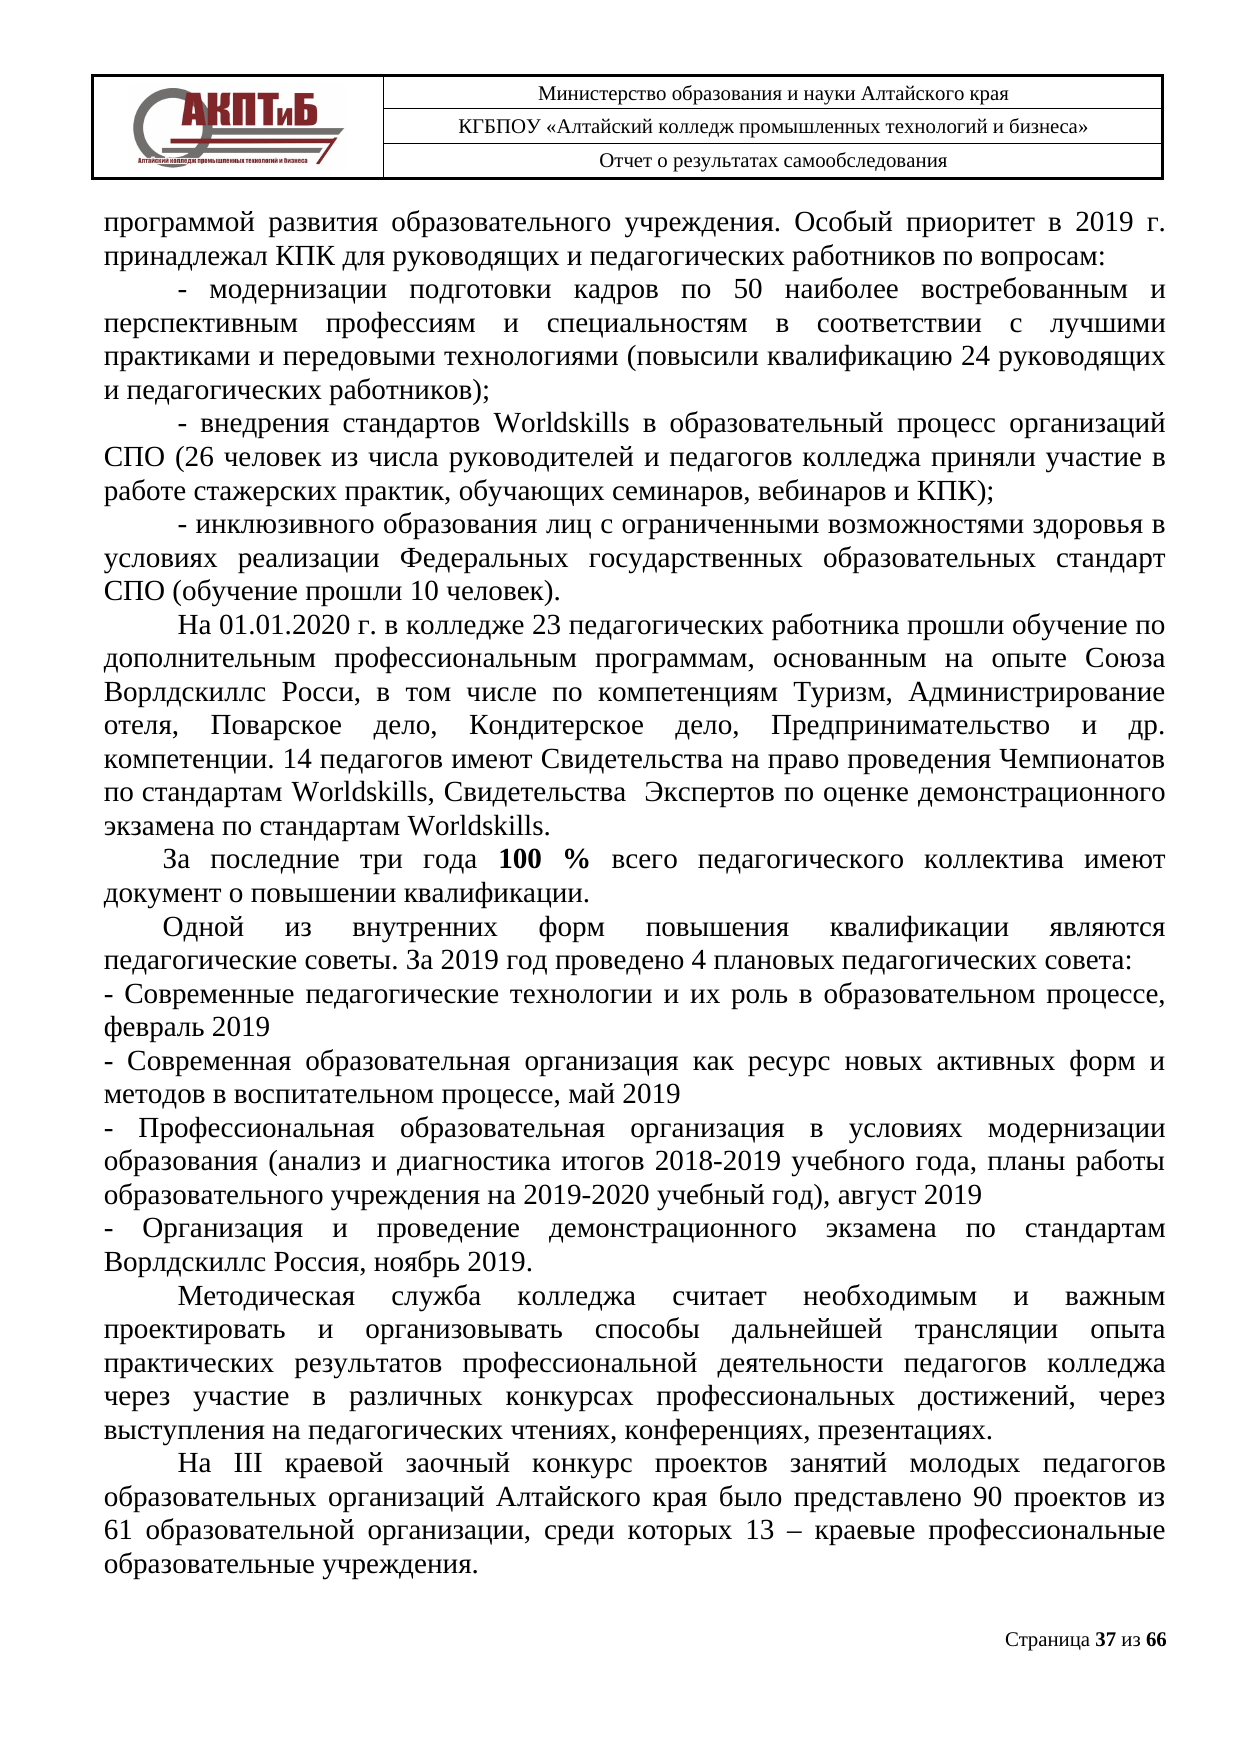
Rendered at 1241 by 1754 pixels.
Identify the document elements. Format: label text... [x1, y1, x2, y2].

text Одной из внутренних форм повышения квалификации являются педагогические советы. За 2019 год проведено 4 плановых педагогических совета: [103, 909, 1167, 976]
text - Современная образовательная организация как ресурс новых активных форм и методов в воспитательном процессе, май 2019 [103, 1043, 1167, 1110]
text - Профессиональная образовательная организация в условиях модернизации образования (анализ и диагностика итогов 2018-2019 учебного года, планы работы образовательного учреждения на 2019-2020 учебный год), август 2019 [103, 1110, 1167, 1211]
text - Современные педагогические технологии и их роль в образовательном процессе, февраль 2019 [103, 976, 1167, 1043]
text Методическая служба колледжа считает необходимым и важным проектировать и организовывать способы дальнейшей трансляции опыта практических результатов профессиональной деятельности педагогов колледжа через участие в различных конкурсах профессиональных достижений, через выступления на педагогических чтениях, конференциях, презентациях. [103, 1278, 1167, 1445]
text На III краевой заочный конкурс проектов занятий молодых педагогов образовательных организаций Алтайского края было представлено 90 проектов из 61 образовательной организации, среди которых 13 – краевые профессиональные образовательные учреждения. [103, 1445, 1167, 1579]
text За последние три года 100 % всего педагогического коллектива имеют документ о повышении квалификации. [103, 842, 1167, 909]
text - модернизации подготовки кадров по 50 наиболее востребованным и перспективным профессиям и специальностям в соответствии с лучшими практиками и передовыми технологиями (повысили квалификацию 24 руководящих и педагогических работников); [103, 271, 1167, 406]
text - внедрения стандартов Worldskills в образовательный процесс организаций СПО (26 человек из числа руководителей и педагогов колледжа приняли участие в работе стажерских практик, обучающих семинаров, вебинаров и КПК); [103, 406, 1167, 506]
picture [129, 83, 347, 171]
text - Организация и проведение демонстрационного экзамена по стандартам Ворлдскиллс Россия, ноябрь 2019. [103, 1211, 1167, 1278]
text На 01.01.2020 г. в колледже 23 педагогических работника прошли обучение по дополнительным профессиональным программам, основанным на опыте Союза Ворлдскиллс Росси, в том числе по компетенциям Туризм, Администрирование отеля, Поварское дело, Кондитерское дело, Предпринимательство и др. компетенции. 14 педагогов имеют Свидетельства на право проведения Чемпионатов по стандартам Worldskills, Свидетельства Экспертов по оценке демонстрационного экзамена по стандартам Worldskills. [103, 607, 1167, 842]
text - инклюзивного образования лиц с ограниченными возможностями здоровья в условиях реализации Федеральных государственных образовательных стандарт СПО (обучение прошли 10 человек). [103, 506, 1167, 607]
